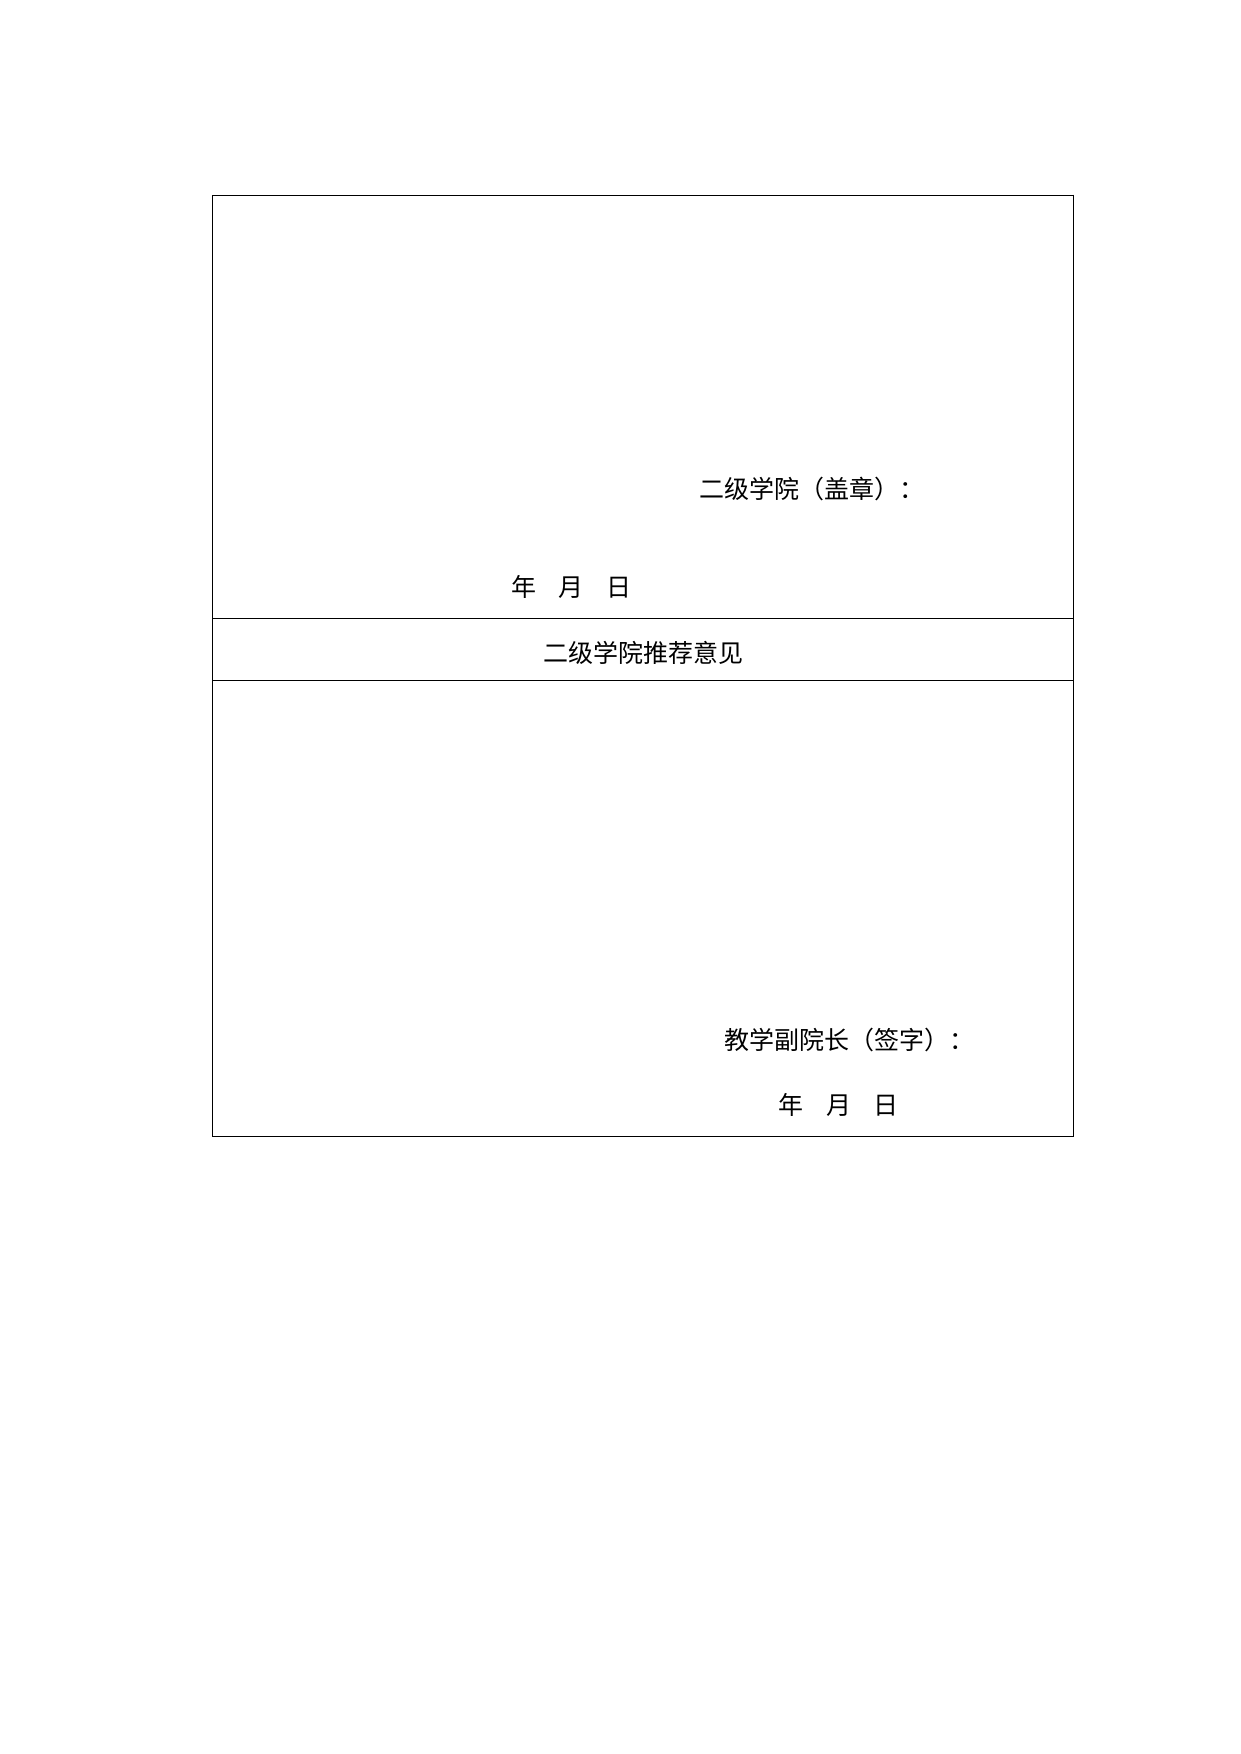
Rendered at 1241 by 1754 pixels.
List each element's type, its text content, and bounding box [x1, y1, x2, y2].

table_cell 二级学院推荐意见 [213, 619, 1073, 680]
table_cell 教学副院长（签字）： 年 月 日 [213, 681, 1073, 1136]
table_cell 二级学院（盖章）： 年 月 日 [213, 196, 1073, 618]
